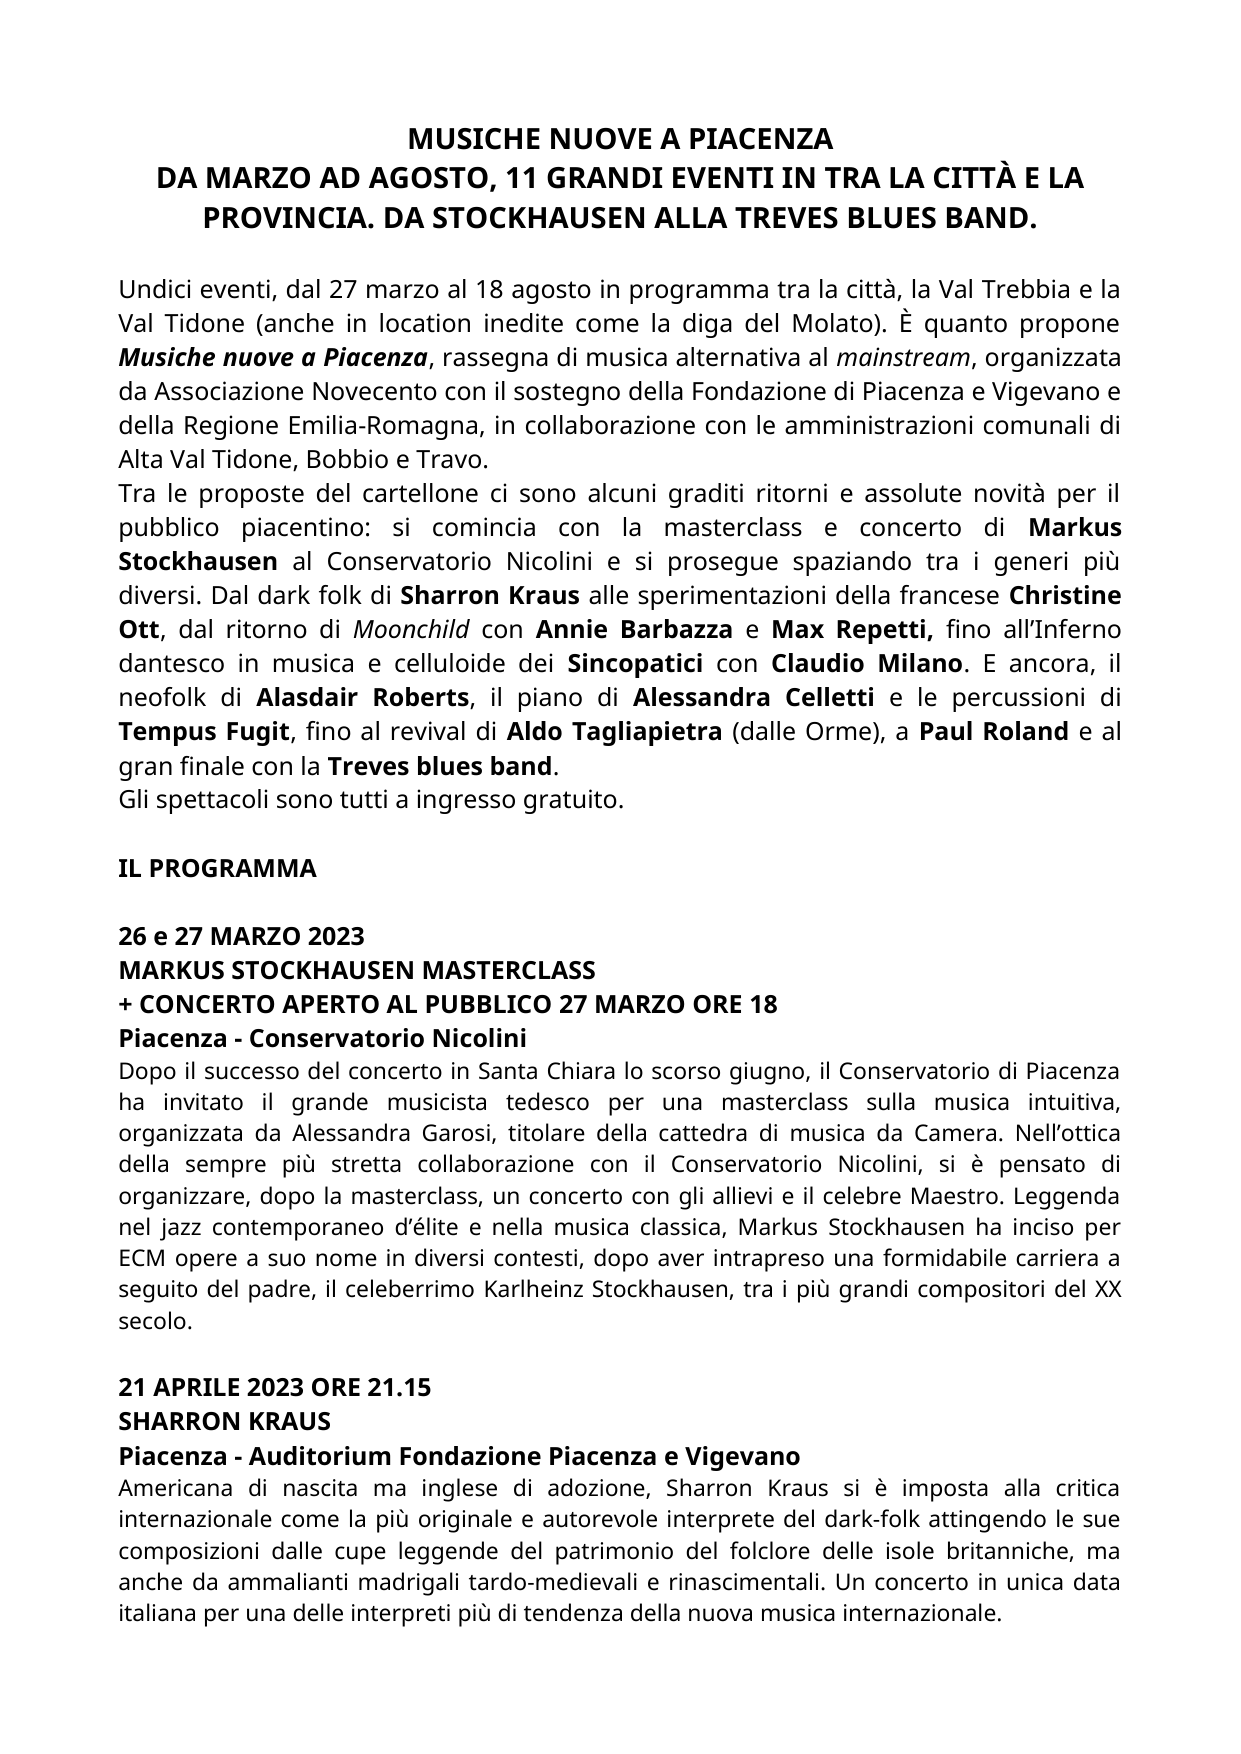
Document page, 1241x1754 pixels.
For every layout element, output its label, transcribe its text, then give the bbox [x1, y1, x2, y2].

text DA MARZO AD AGOSTO, 11 GRANDI EVENTI IN TRA LA CITTÀ E LA PROVINCIA. DA STOCKHAUSEN ALLA TREVES BLUES BAND. [118, 158, 1122, 237]
text Piacenza - Auditorium Fondazione Piacenza e Vigevano [118, 1438, 1122, 1472]
text MUSICHE NUOVE A PIACENZA [118, 118, 1122, 158]
text Piacenza - Conservatorio Nicolini [118, 1021, 1122, 1055]
text Americana di nascita ma inglese di adozione, Sharron Kraus si è imposta alla critica internazionale come la più originale e autorevole interprete del dark-folk attingendo le sue composizioni dalle cupe leggende del patrimonio del folclore delle isole britanniche, ma anche da ammalianti madrigali tardo-medievali e rinascimentali. Un concerto in unica data italiana per una delle interpreti più di tendenza della nuova musica internazionale. [118, 1472, 1122, 1628]
text Tra le proposte del cartellone ci sono alcuni graditi ritorni e assolute novità per il pubblico piacentino: si comincia con la masterclass e concerto di Markus Stockhausen al Conservatorio Nicolini e si prosegue spaziando tra i generi più diversi. Dal dark folk di Sharron Kraus alle sperimentazioni della francese Christine Ott, dal ritorno di Moonchild con Annie Barbazza e Max Repetti, fino all’Inferno dantesco in musica e celluloide dei Sincopatici con Claudio Milano. E ancora, il neofolk di Alasdair Roberts, il piano di Alessandra Celletti e le percussioni di Tempus Fugit, fino al revival di Aldo Tagliapietra (dalle Orme), a Paul Roland e al gran finale con la Treves blues band. [118, 476, 1122, 782]
text Dopo il successo del concerto in Santa Chiara lo scorso giugno, il Conservatorio di Piacenza ha invitato il grande musicista tedesco per una masterclass sulla musica intuitiva, organizzata da Alessandra Garosi, titolare della cattedra di musica da Camera. Nell’ottica della sempre più stretta collaborazione con il Conservatorio Nicolini, si è pensato di organizzare, dopo la masterclass, un concerto con gli allievi e il celebre Maestro. Leggenda nel jazz contemporaneo d’élite e nella musica classica, Markus Stockhausen ha inciso per ECM opere a suo nome in diversi contesti, dopo aver intrapreso una formidabile carriera a seguito del padre, il celeberrimo Karlheinz Stockhausen, tra i più grandi compositori del XX secolo. [118, 1055, 1122, 1336]
text MARKUS STOCKHAUSEN MASTERCLASS [118, 952, 1122, 987]
text 26 e 27 MARZO 2023 [118, 918, 1122, 952]
text Gli spettacoli sono tutti a ingresso gratuito. [118, 782, 1122, 816]
text + CONCERTO APERTO AL PUBBLICO 27 MARZO ORE 18 [118, 987, 1122, 1021]
text IL PROGRAMMA [118, 850, 1122, 884]
text Undici eventi, dal 27 marzo al 18 agosto in programma tra la città, la Val Trebbia e la Val Tidone (anche in location inedite come la diga del Molato). È quanto propone Musiche nuove a Piacenza, rassegna di musica alternativa al mainstream, organizzata da Associazione Novecento con il sostegno della Fondazione di Piacenza e Vigevano e della Regione Emilia-Romagna, in collaborazione con le amministrazioni comunali di Alta Val Tidone, Bobbio e Travo. [118, 271, 1122, 476]
text 21 APRILE 2023 ORE 21.15 [118, 1370, 1122, 1404]
text SHARRON KRAUS [118, 1404, 1122, 1438]
